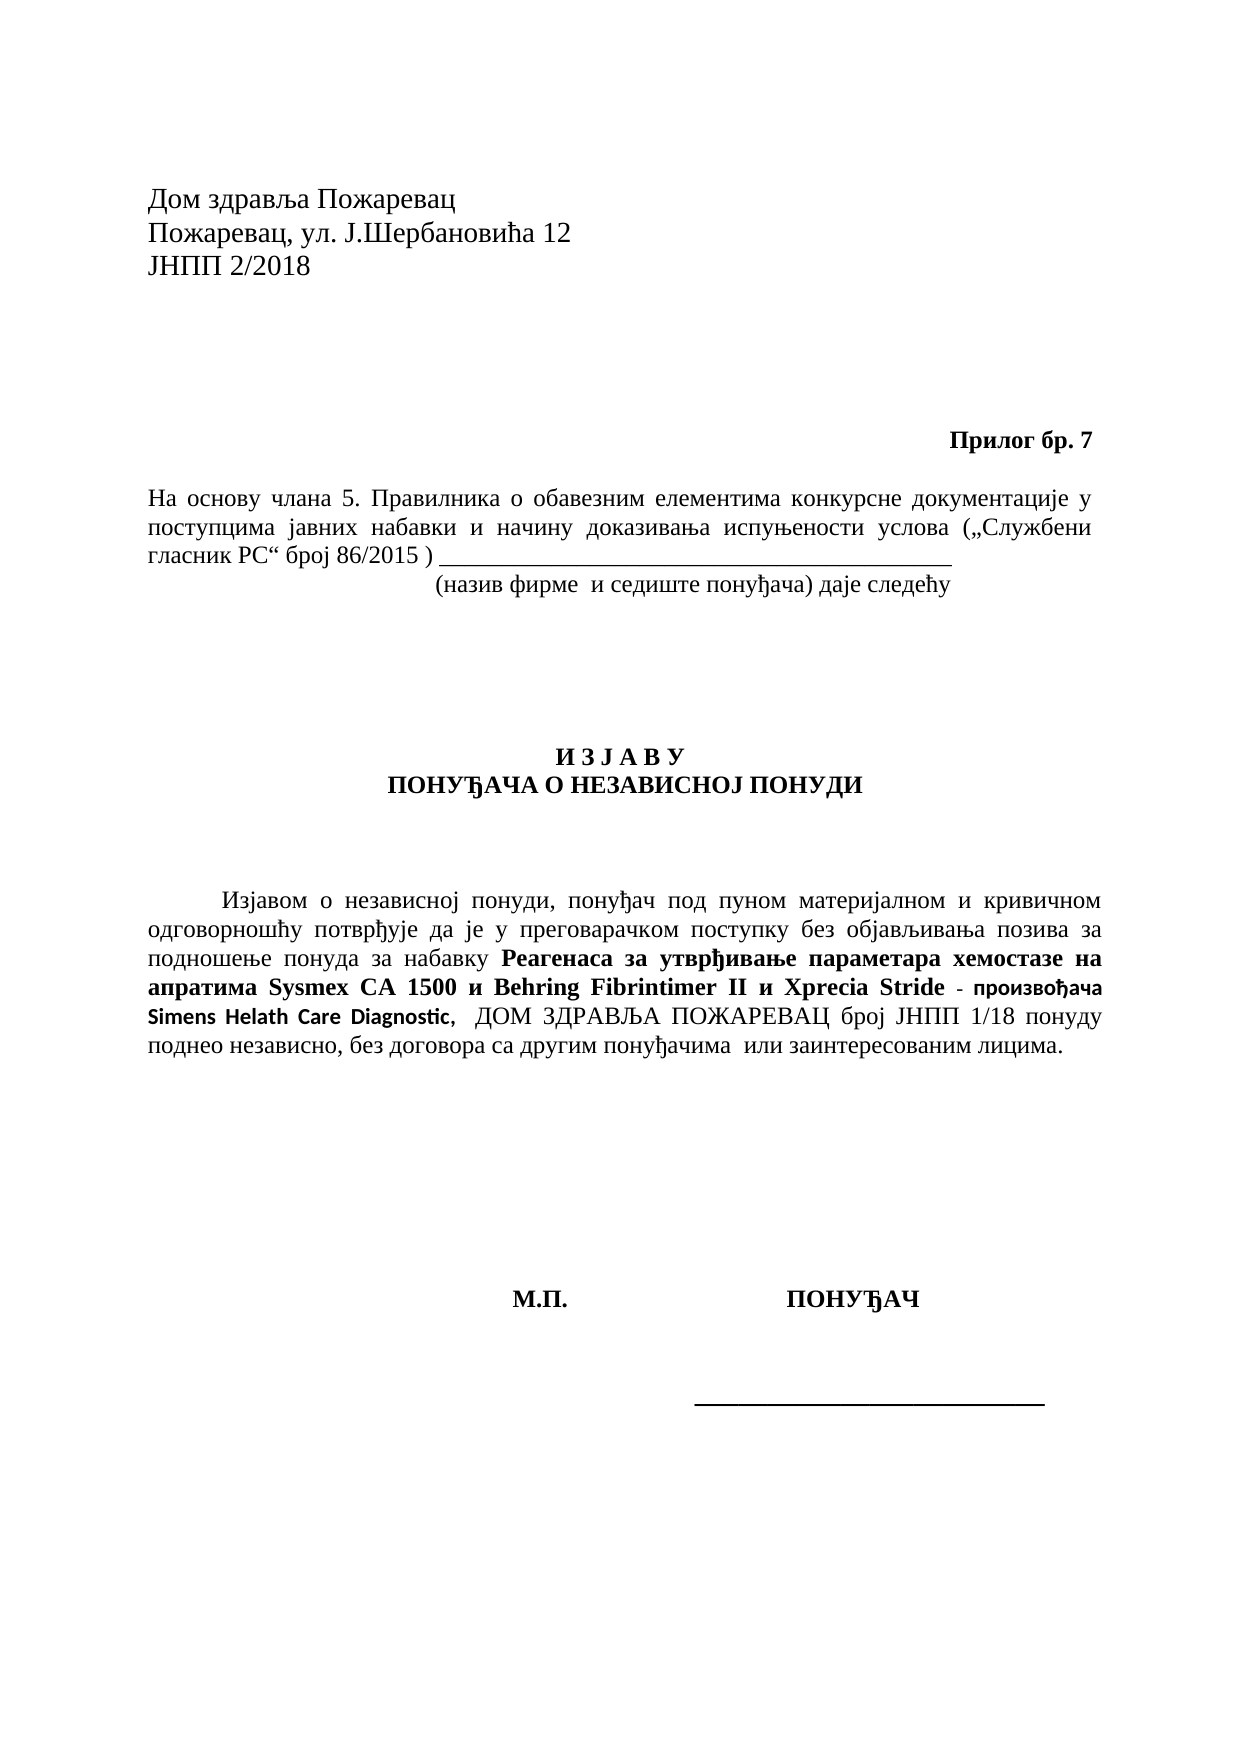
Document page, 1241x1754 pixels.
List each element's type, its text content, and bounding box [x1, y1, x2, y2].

text На основу члана 5. Правилника о обавезним елементима конкурсне документације у поступцима јавних набавки и начину доказивања испуњености услова („Службени гласник РС“ број 86/2015 ) _________________________________________ [148, 483, 1093, 569]
text М.П. ПОНУЂАЧ [148, 1284, 1093, 1313]
text Пожаревац, ул. Ј.Шербановића 12 [148, 215, 1093, 248]
text Изјавом о независној понуди, понуђач под пуном материјалном и кривичном одговорношћу потврђује да је у преговарачком поступку без објављивања позива за подношење понуда за набавку Реагенаса за утврђивање параметара хемостазе на апратима Sysmex CA 1500 и Behring Fibrintimer II и Xprecia Stride - произвођача Simens Helath Care Diagnostic, ДОМ ЗДРАВЉА ПОЖАРЕВАЦ број ЈНПП 1/18 понуду поднео независно, без договора са другим понуђачима или заинтересованим лицима. [148, 886, 1102, 1059]
text ЈНПП 2/2018 [148, 248, 1093, 282]
text Дом здравља Пожаревац [148, 181, 1093, 215]
text (назив фирме и седиште понуђача) даје следећу [148, 569, 1093, 598]
text ________________________ [148, 1375, 1093, 1408]
text Прилог бр. 7 [148, 426, 1093, 454]
text И З Ј А В У [148, 742, 1093, 771]
text ПОНУЂАЧА О НЕЗАВИСНОЈ ПОНУДИ [148, 771, 1102, 799]
